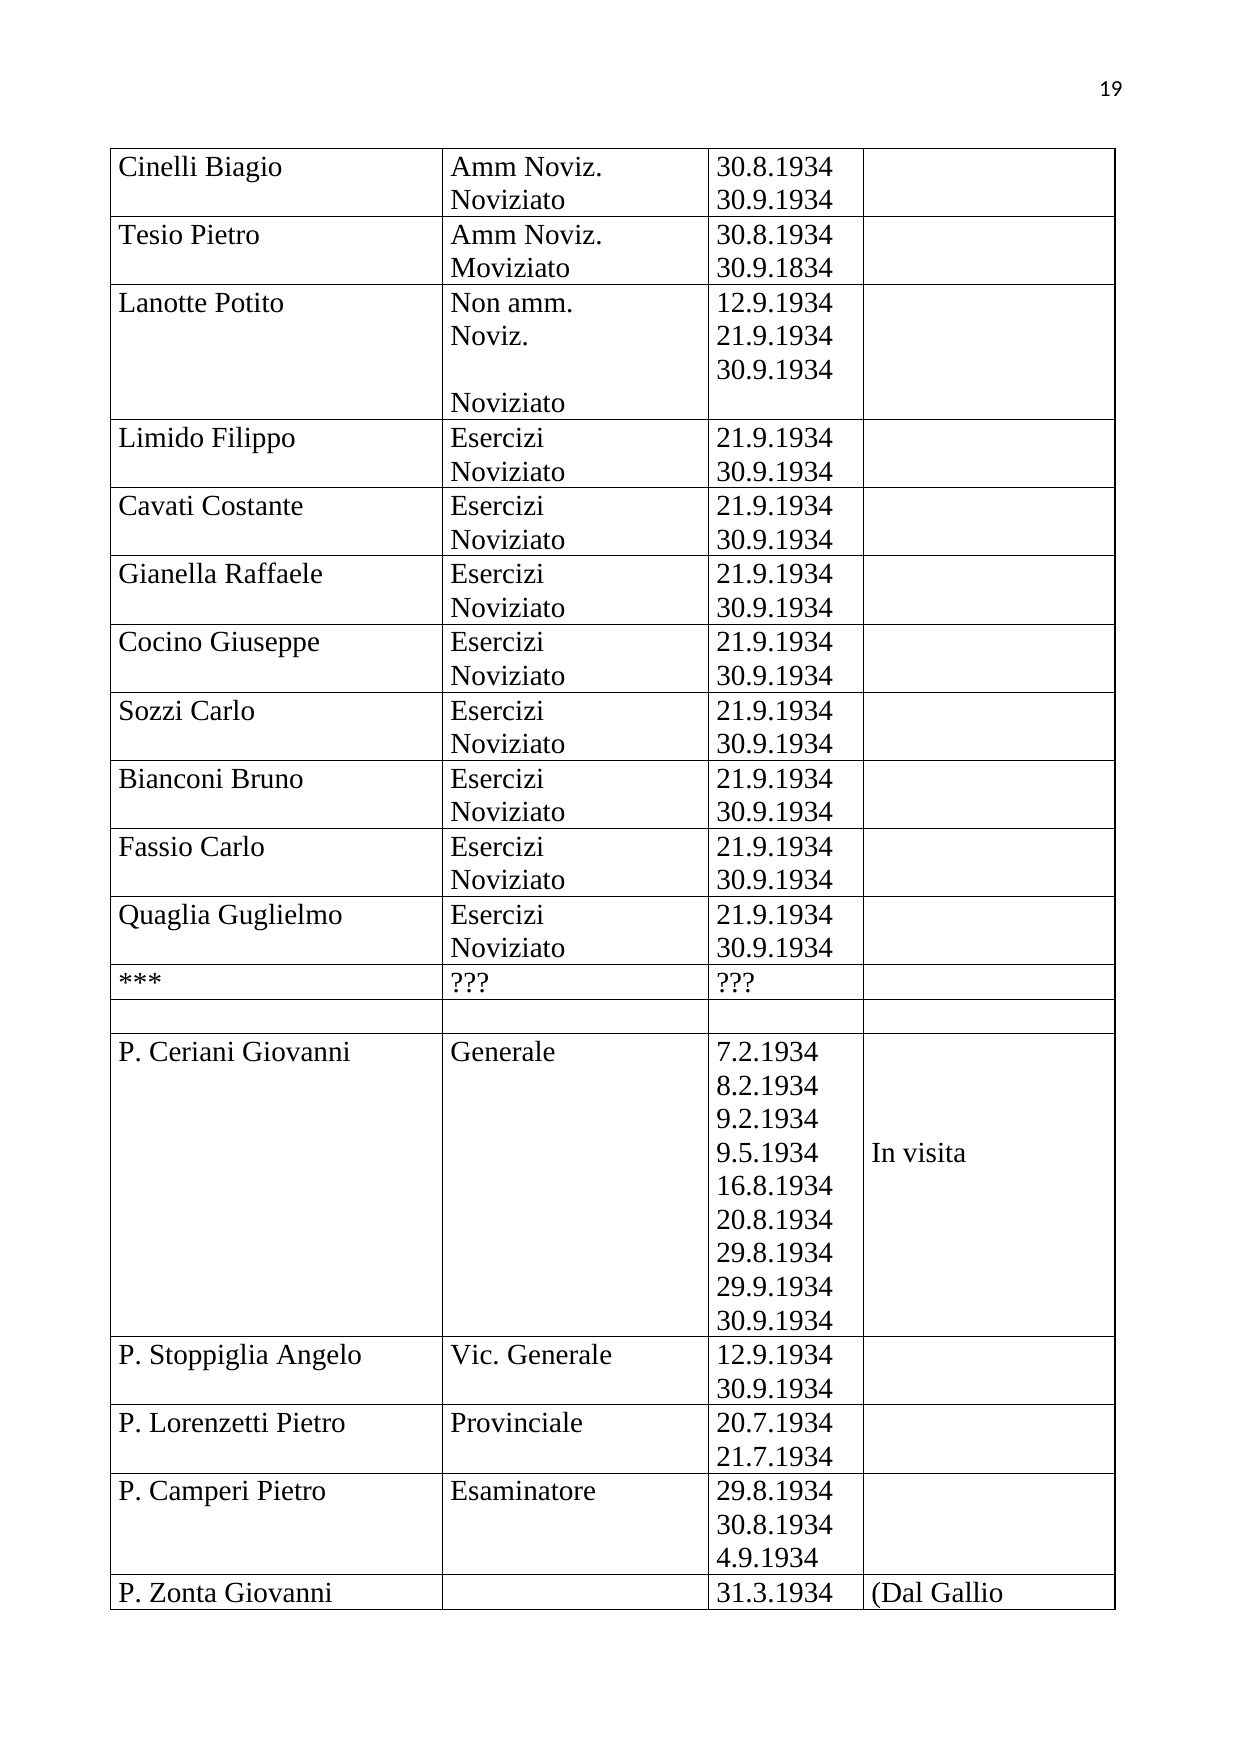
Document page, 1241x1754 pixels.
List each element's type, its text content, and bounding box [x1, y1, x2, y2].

table_cell Cinelli Biagio [111, 149, 442, 216]
table_cell 31.3.1934 2.4.1934 [709, 1575, 863, 1609]
table_cell 7.2.1934 8.2.1934 9.2.1934 9.5.1934 16.8.1934 20.8.1934 29.8.1934 29.9.1934 30.9.1934 [709, 1034, 863, 1336]
table_cell P. Zonta Giovanni [111, 1575, 442, 1609]
table_cell 21.9.1934 30.9.1934 [709, 693, 863, 760]
table_cell [864, 761, 1114, 828]
table_cell 21.9.1934 30.9.1934 [709, 625, 863, 692]
table_cell [864, 488, 1114, 555]
table_cell 21.9.1934 30.9.1934 [709, 761, 863, 828]
table_cell [443, 1000, 708, 1033]
table_cell [709, 1000, 863, 1033]
table_cell ??? [709, 965, 863, 999]
table_cell 21.9.1934 30.9.1934 [709, 897, 863, 964]
table_cell 30.8.1934 30.9.1934 [709, 149, 863, 216]
table_cell Non amm. Noviz. Noviziato [443, 285, 708, 419]
table_cell 12.9.1934 21.9.1934 30.9.1934 [709, 285, 863, 419]
table_cell P. Camperi Pietro [111, 1474, 442, 1574]
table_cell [443, 149, 708, 216]
table_cell [864, 693, 1114, 760]
table_cell (Dal Gallio CO) [864, 1575, 1114, 1609]
table_cell [864, 1337, 1114, 1404]
table_cell [864, 625, 1114, 692]
table_cell [864, 829, 1114, 896]
table_cell [864, 556, 1114, 623]
table_cell Esercizi Noviziato [443, 693, 708, 760]
table_cell 21.9.1934 30.9.1934 [709, 488, 863, 555]
table_cell 29.8.1934 30.8.1934 4.9.1934 [709, 1474, 863, 1574]
table_cell P. Lorenzetti Pietro [111, 1405, 442, 1472]
table_cell [864, 1000, 1114, 1033]
table_cell Generale [443, 1034, 708, 1336]
table_cell [864, 285, 1114, 419]
table_cell Fassio Carlo [111, 829, 442, 896]
table_cell ??? [443, 965, 708, 999]
table_cell P. Ceriani Giovanni [111, 1034, 442, 1336]
table_cell Esercizi Noviziato [443, 829, 708, 896]
table_cell Amm Noviz. Moviziato [443, 217, 708, 284]
table_cell Esercizi Noviziato [443, 897, 708, 964]
table_cell Esercizi Noviziato [443, 761, 708, 828]
table_cell Lanotte Potito [111, 285, 442, 419]
table_cell 21.9.1934 30.9.1934 [709, 829, 863, 896]
table_cell [864, 1474, 1114, 1574]
table_cell In visita [864, 1034, 1114, 1336]
table_cell [864, 149, 1114, 216]
table_cell Tesio Pietro [111, 217, 442, 284]
table_cell [864, 420, 1114, 487]
table_cell Esercizi Noviziato [443, 420, 708, 487]
table_cell Esercizi Noviziato [443, 556, 708, 623]
table_cell *** [111, 965, 442, 999]
table_cell Esercizi Noviziato [443, 625, 708, 692]
table_cell Gianella Raffaele [111, 556, 442, 623]
table_cell 20.7.1934 21.7.1934 [709, 1405, 863, 1472]
table_cell Sozzi Carlo [111, 693, 442, 760]
table_cell [443, 1575, 708, 1609]
table_cell Esaminatore [443, 1474, 708, 1574]
table_cell Bianconi Bruno [111, 761, 442, 828]
table_cell 21.9.1934 30.9.1934 [709, 556, 863, 623]
table_cell [864, 1405, 1114, 1472]
table_cell 21.9.1934 30.9.1934 [709, 420, 863, 487]
table_cell Quaglia Guglielmo [111, 897, 442, 964]
table_cell Cavati Costante [111, 488, 442, 555]
table_cell Provinciale [443, 1405, 708, 1472]
table_cell [864, 897, 1114, 964]
table_cell 30.8.1934 30.9.1834 [709, 217, 863, 284]
table_cell Cocino Giuseppe [111, 625, 442, 692]
table_cell [111, 1000, 442, 1033]
table_cell Vic. Generale [443, 1337, 708, 1404]
table_cell 12.9.1934 30.9.1934 [709, 1337, 863, 1404]
table_cell P. Stoppiglia Angelo [111, 1337, 442, 1404]
table_cell Limido Filippo [111, 420, 442, 487]
table_cell [864, 217, 1114, 284]
table_cell [864, 965, 1114, 999]
table_cell Esercizi Noviziato [443, 488, 708, 555]
